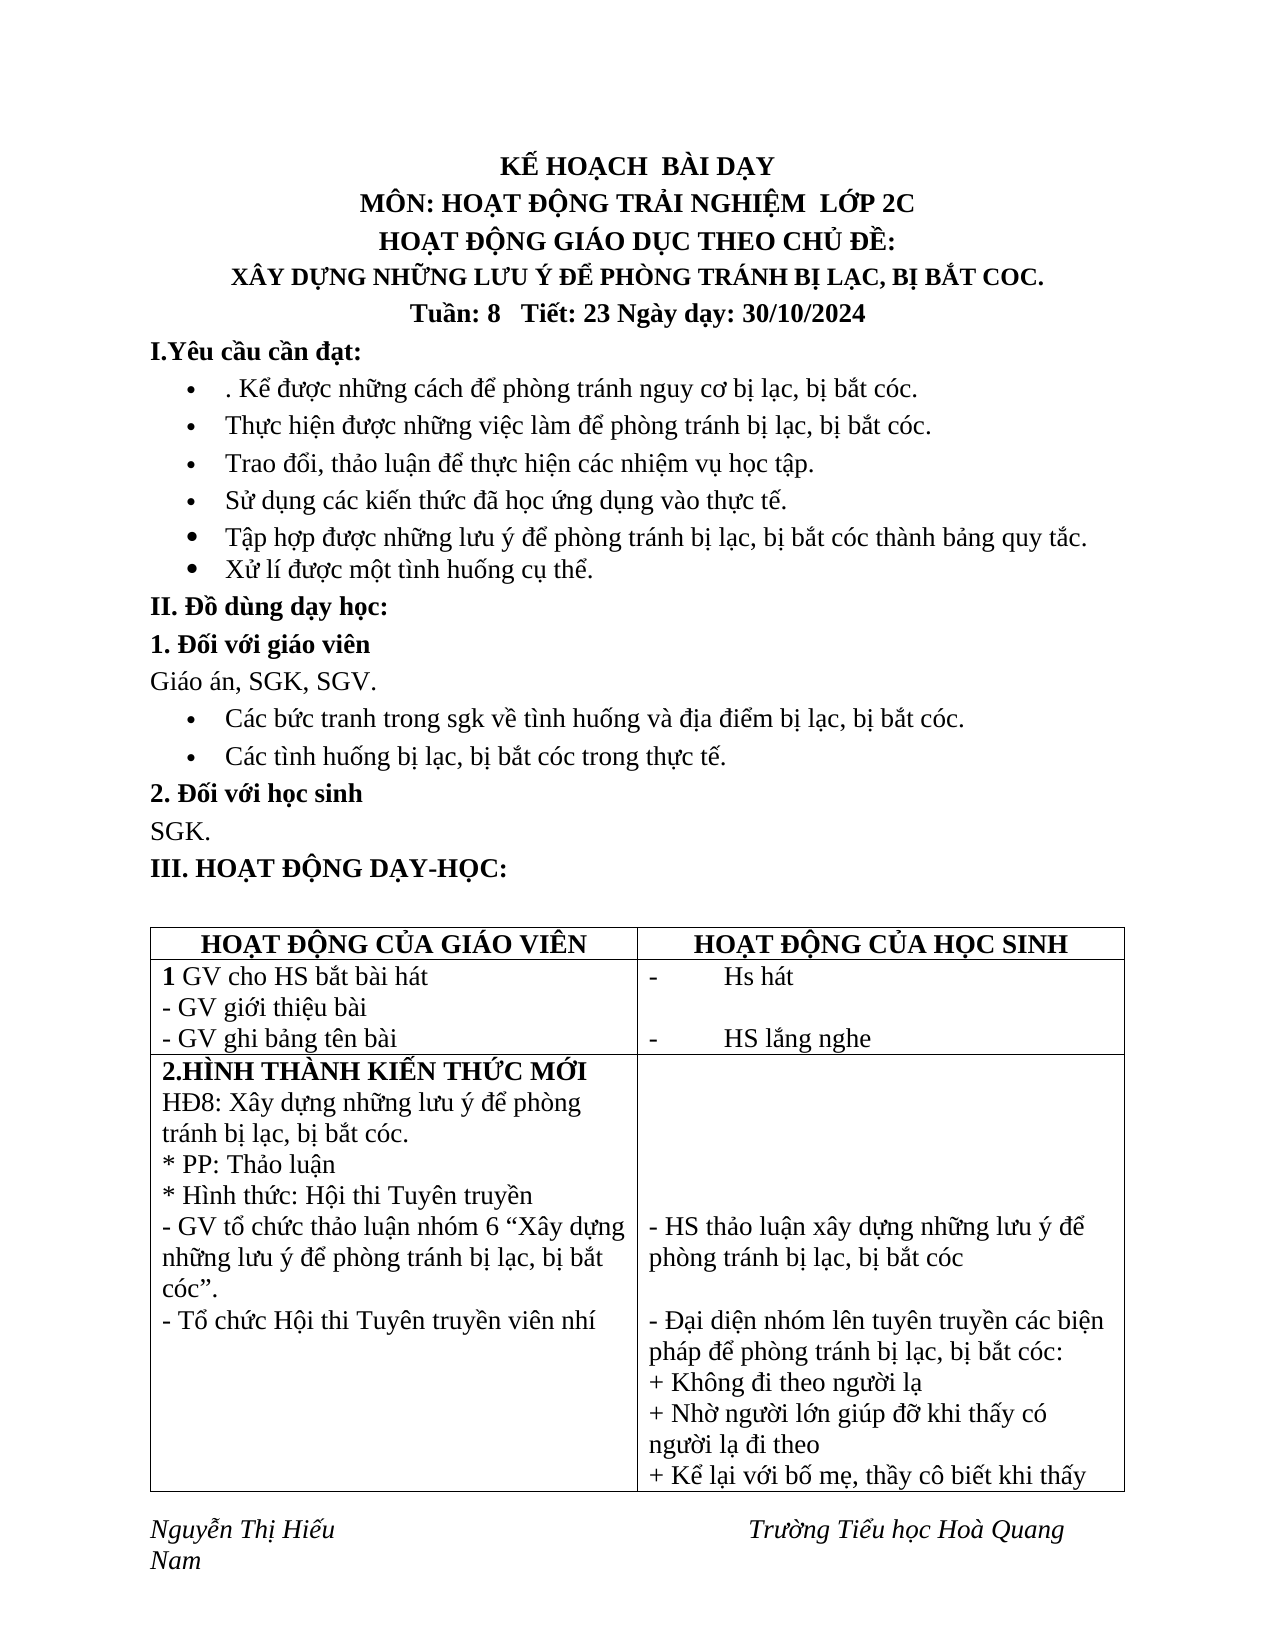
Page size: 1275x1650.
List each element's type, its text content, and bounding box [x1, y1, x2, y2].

text XÂY DỰNG NHỮNG LƯU Ý ĐỂ PHÒNG TRÁNH BỊ LẠC, BỊ BẮT COC. [150, 262, 1125, 291]
list Trao đổi, thảo luận để thực hiện các nhiệm vụ học tập. [187, 447, 1125, 478]
table_cell - Hs hát - HS lắng nghe [638, 960, 1124, 1053]
table_header HOẠT ĐỘNG CỦA GIÁO VIÊN [151, 928, 637, 959]
text KẾ HOẠCH BÀI DẠY [150, 150, 1125, 181]
list Thực hiện được những việc làm để phòng tránh bị lạc, bị bắt cóc. [187, 409, 1125, 441]
text 2. Đối với học sinh [150, 777, 1125, 808]
text Tuần: 8 Tiết: 23 Ngày dạy: 30/10/2024 [150, 297, 1125, 328]
table_cell 1 GV cho HS bắt bài hát - GV giới thiệu bài - GV ghi bảng tên bài [151, 960, 637, 1053]
text Giáo án, SGK, SGV. [150, 665, 1125, 696]
text III. HOẠT ĐỘNG DẠY-HỌC: [150, 852, 1125, 883]
list Xử lí được một tình huống cụ thể. [187, 553, 1125, 584]
list . Kể được những cách để phòng tránh nguy cơ bị lạc, bị bắt cóc. [187, 372, 1125, 403]
list Tập hợp được những lưu ý để phòng tránh bị lạc, bị bắt cóc thành bảng quy tắc. [187, 522, 1125, 553]
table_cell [638, 1055, 1124, 1491]
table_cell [151, 1055, 637, 1491]
list Sử dụng các kiến thức đã học ứng dụng vào thực tế. [187, 484, 1125, 515]
text II. Đồ dùng dạy học: [150, 590, 1125, 621]
table_header HOẠT ĐỘNG CỦA HỌC SINH [638, 928, 1124, 959]
text MÔN: HOẠT ĐỘNG TRẢI NGHIỆM LỚP 2C [150, 187, 1125, 218]
text I.Yêu cầu cần đạt: [150, 334, 1125, 366]
text HOẠT ĐỘNG GIÁO DỤC THEO CHỦ ĐỀ: [150, 225, 1125, 256]
list Các bức tranh trong sgk về tình huống và địa điểm bị lạc, bị bắt cóc. [187, 702, 1125, 734]
text SGK. [150, 815, 1125, 846]
list Các tình huống bị lạc, bị bắt cóc trong thực tế. [187, 740, 1125, 771]
text 1. Đối với giáo viên [150, 628, 1125, 659]
